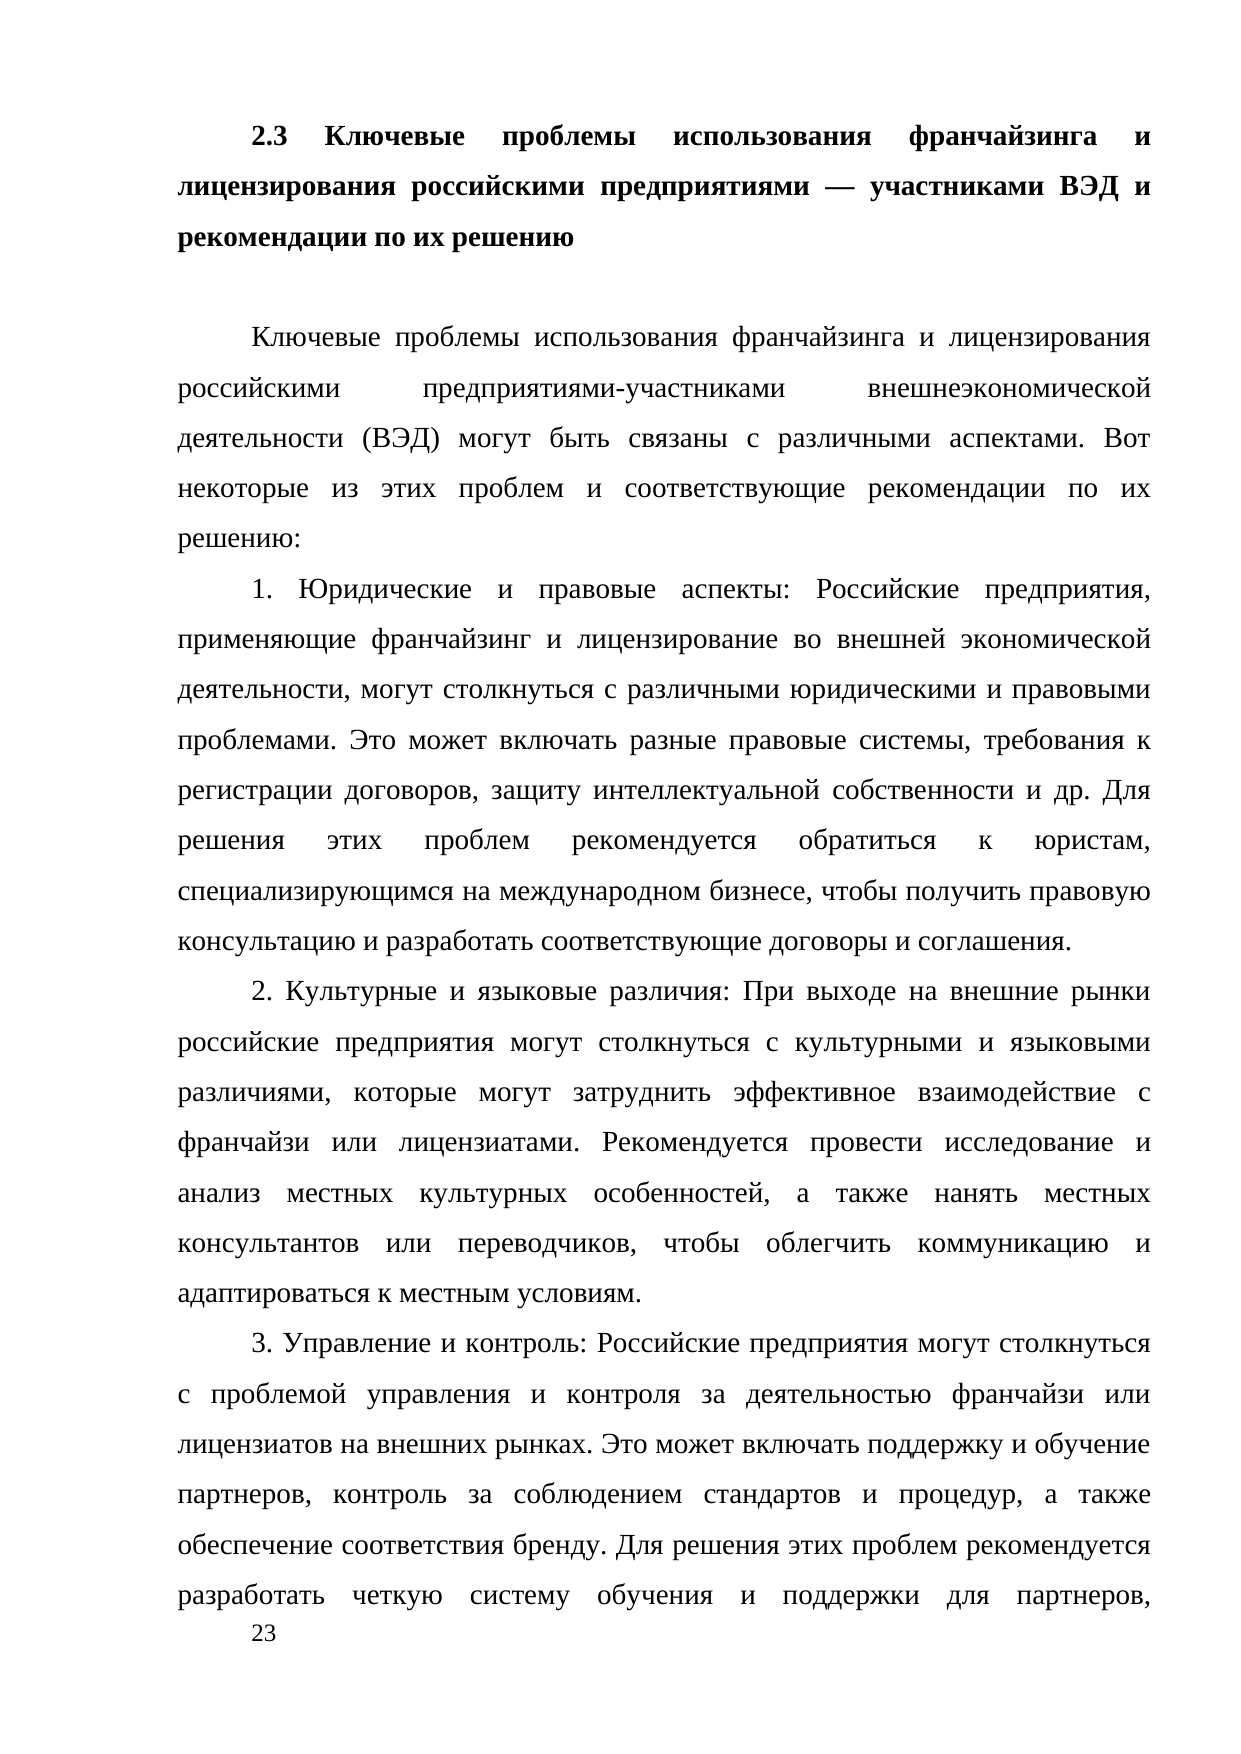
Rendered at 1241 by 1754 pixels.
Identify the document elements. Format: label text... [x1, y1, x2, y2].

text 1. Юридические и правовые аспекты: Российские предприятия, применяющие франчайзинг и лицензирование во внешней экономической деятельности, могут столкнуться с различными юридическими и правовыми проблемами. Это может включать разные правовые системы, требования к регистрации договоров, защиту интеллектуальной собственности и др. Для решения этих проблем рекомендуется обратиться к юристам, специализирующимся на международном бизнесе, чтобы получить правовую консультацию и разработать соответствующие договоры и соглашения. [177, 571, 1152, 957]
text 2.3 Ключевые проблемы использования франчайзинга и лицензирования российскими предприятиями — участниками ВЭД и рекомендации по их решению [177, 118, 1152, 252]
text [177, 1326, 1152, 1611]
text Ключевые проблемы использования франчайзинга и лицензирования российскими предприятиями-участниками внешнеэкономической деятельности (ВЭД) могут быть связаны с различными аспектами. Вот некоторые из этих проблем и соответствующие рекомендации по их решению: [177, 319, 1152, 554]
text 2. Культурные и языковые различия: При выходе на внешние рынки российские предприятия могут столкнуться с культурными и языковыми различиями, которые могут затруднить эффективное взаимодействие с франчайзи или лицензиатами. Рекомендуется провести исследование и анализ местных культурных особенностей, а также нанять местных консультантов или переводчиков, чтобы облегчить коммуникацию и адаптироваться к местным условиям. [177, 973, 1152, 1309]
